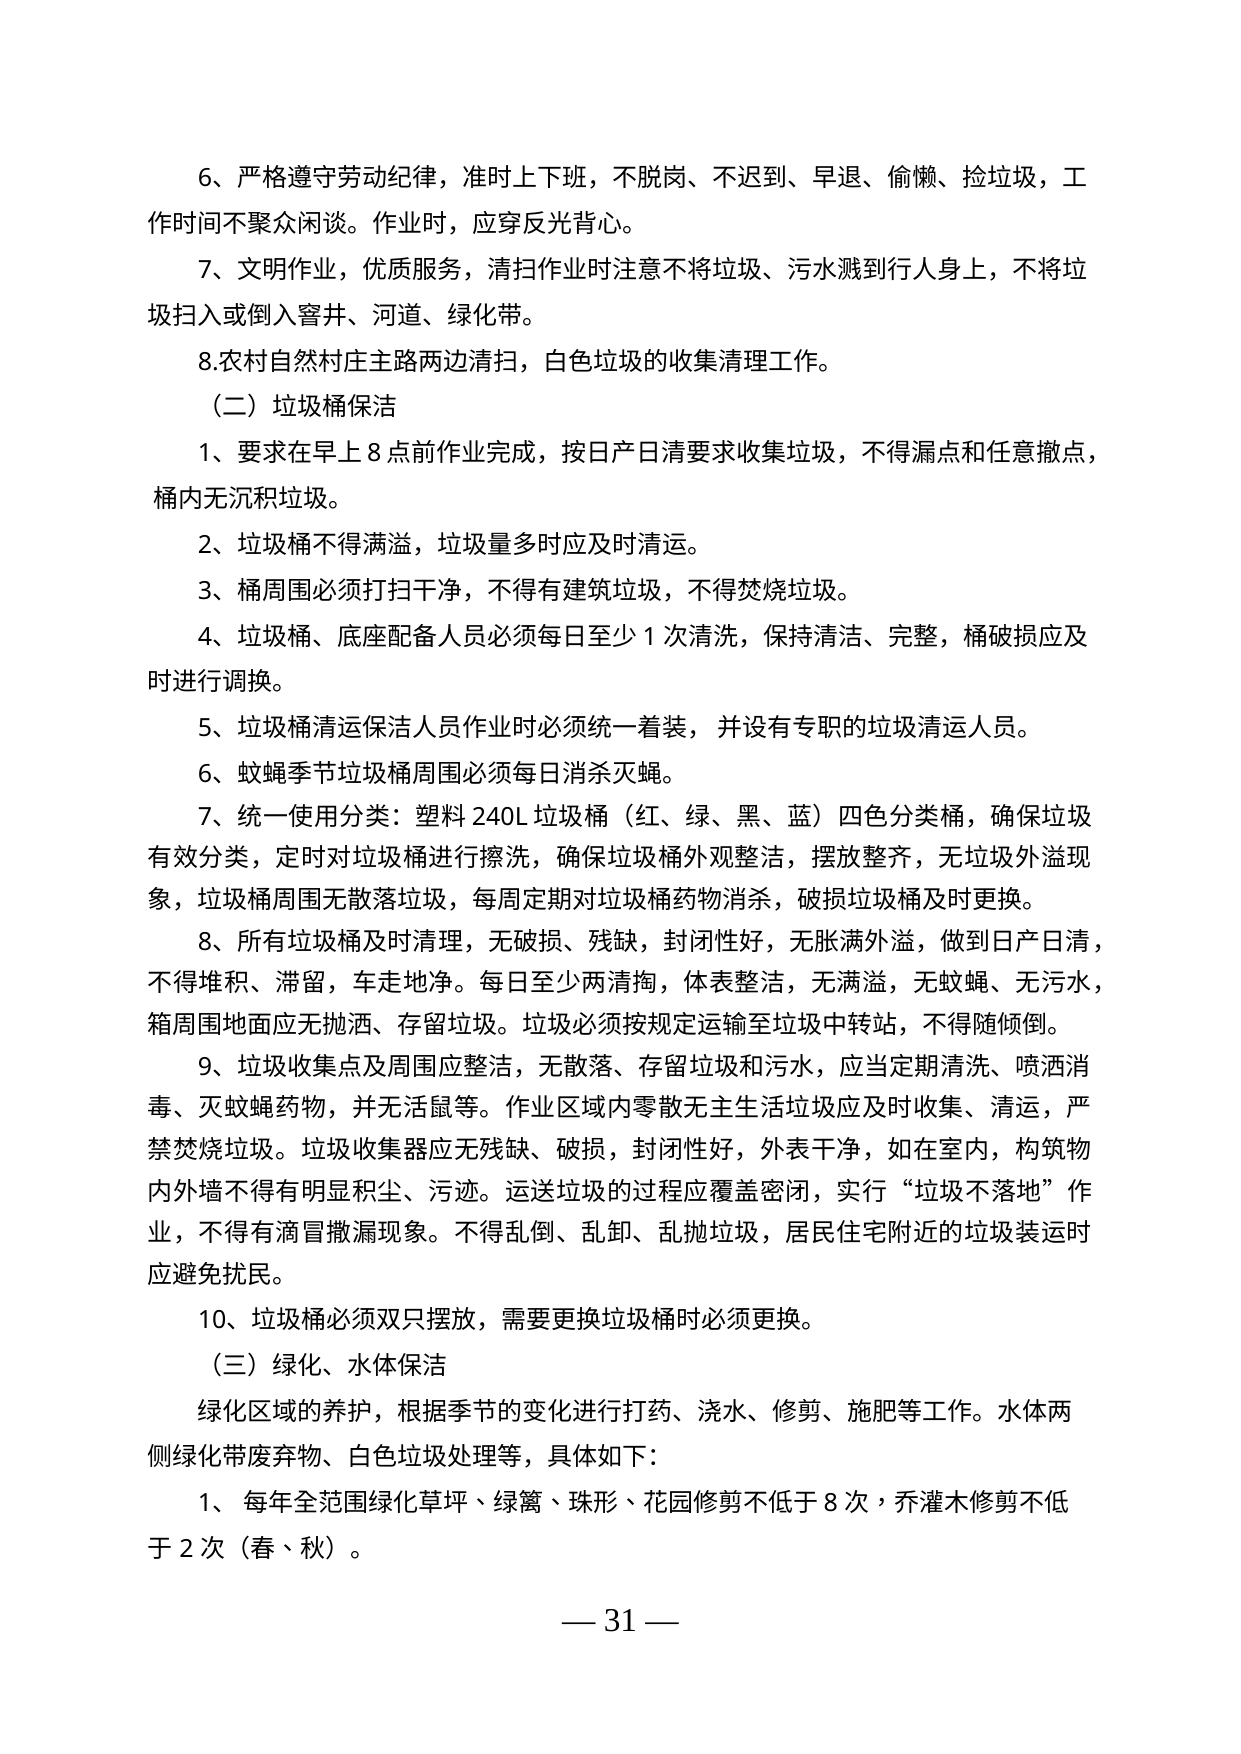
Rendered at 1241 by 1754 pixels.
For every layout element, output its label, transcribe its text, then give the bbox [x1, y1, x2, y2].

text 2、垃圾桶不得满溢，垃圾量多时应及时清运。 [148, 517, 1093, 562]
text （二）垃圾桶保洁 [148, 379, 1093, 425]
text 绿化区域的养护，根据季节的变化进行打药、浇水、修剪、施肥等工作。水体两侧绿化带废弃物、白色垃圾处理等，具体如下： [148, 1383, 1093, 1475]
text 6、蚊蝇季节垃圾桶周围必须每日消杀灭蝇。 [148, 746, 1093, 792]
text 1、 每年全范围绿化草坪、绿篱、珠形、花园修剪不低于8 次，乔灌木修剪不低于 2 次（春、秋）。 [148, 1475, 1093, 1567]
text （三）绿化、水体保洁 [148, 1337, 1093, 1383]
text 8.农村自然村庄主路两边清扫，白色垃圾的收集清理工作。 [148, 333, 1093, 379]
text 4、垃圾桶、底座配备人员必须每日至少 1 次清洗，保持清洁、完整，桶破损应及时进行调换。 [148, 608, 1093, 700]
text 1、要求在早上8点前作业完成，按日产日清要求收集垃圾，不得漏点和任意撤点， 桶内无沉积垃圾。 [148, 425, 1093, 517]
text 10、垃圾桶必须双只摆放，需要更换垃圾桶时必须更换。 [148, 1292, 1093, 1337]
text 6、严格遵守劳动纪律，准时上下班，不脱岗、不迟到、早退、偷懒、捡垃圾，工作时间不聚众闲谈。作业时，应穿反光背心。 [148, 150, 1093, 242]
text 7、统一使用分类：塑料240L垃圾桶（红、绿、黑、蓝）四色分类桶，确保垃圾有效分类，定时对垃圾桶进行擦洗，确保垃圾桶外观整洁，摆放整齐，无垃圾外溢现象，垃圾桶周围无散落垃圾，每周定期对垃圾桶药物消杀，破损垃圾桶及时更换。 [148, 792, 1093, 917]
text 7、文明作业，优质服务，清扫作业时注意不将垃圾、污水溅到行人身上，不将垃圾扫入或倒入窨井、河道、绿化带。 [148, 242, 1093, 333]
text 8、所有垃圾桶及时清理，无破损、残缺，封闭性好，无胀满外溢，做到日产日清，不得堆积、滞留，车走地净。每日至少两清掏，体表整洁，无满溢，无蚊蝇、无污水，箱周围地面应无抛洒、存留垃圾。垃圾必须按规定运输至垃圾中转站，不得随倾倒。 [148, 917, 1093, 1042]
text 5、垃圾桶清运保洁人员作业时必须统一着装， 并设有专职的垃圾清运人员。 [148, 700, 1093, 746]
text 3、桶周围必须打扫干净，不得有建筑垃圾，不得焚烧垃圾。 [148, 562, 1093, 608]
text 9、垃圾收集点及周围应整洁，无散落、存留垃圾和污水，应当定期清洗、喷洒消毒、灭蚊蝇药物，并无活鼠等。作业区域内零散无主生活垃圾应及时收集、清运，严禁焚烧垃圾。垃圾收集器应无残缺、破损，封闭性好，外表干净，如在室内，构筑物内外墙不得有明显积尘、污迹。运送垃圾的过程应覆盖密闭，实行“垃圾不落地”作业，不得有滴冒撒漏现象。不得乱倒、乱卸、乱抛垃圾，居民住宅附近的垃圾装运时应避免扰民。 [148, 1042, 1093, 1292]
